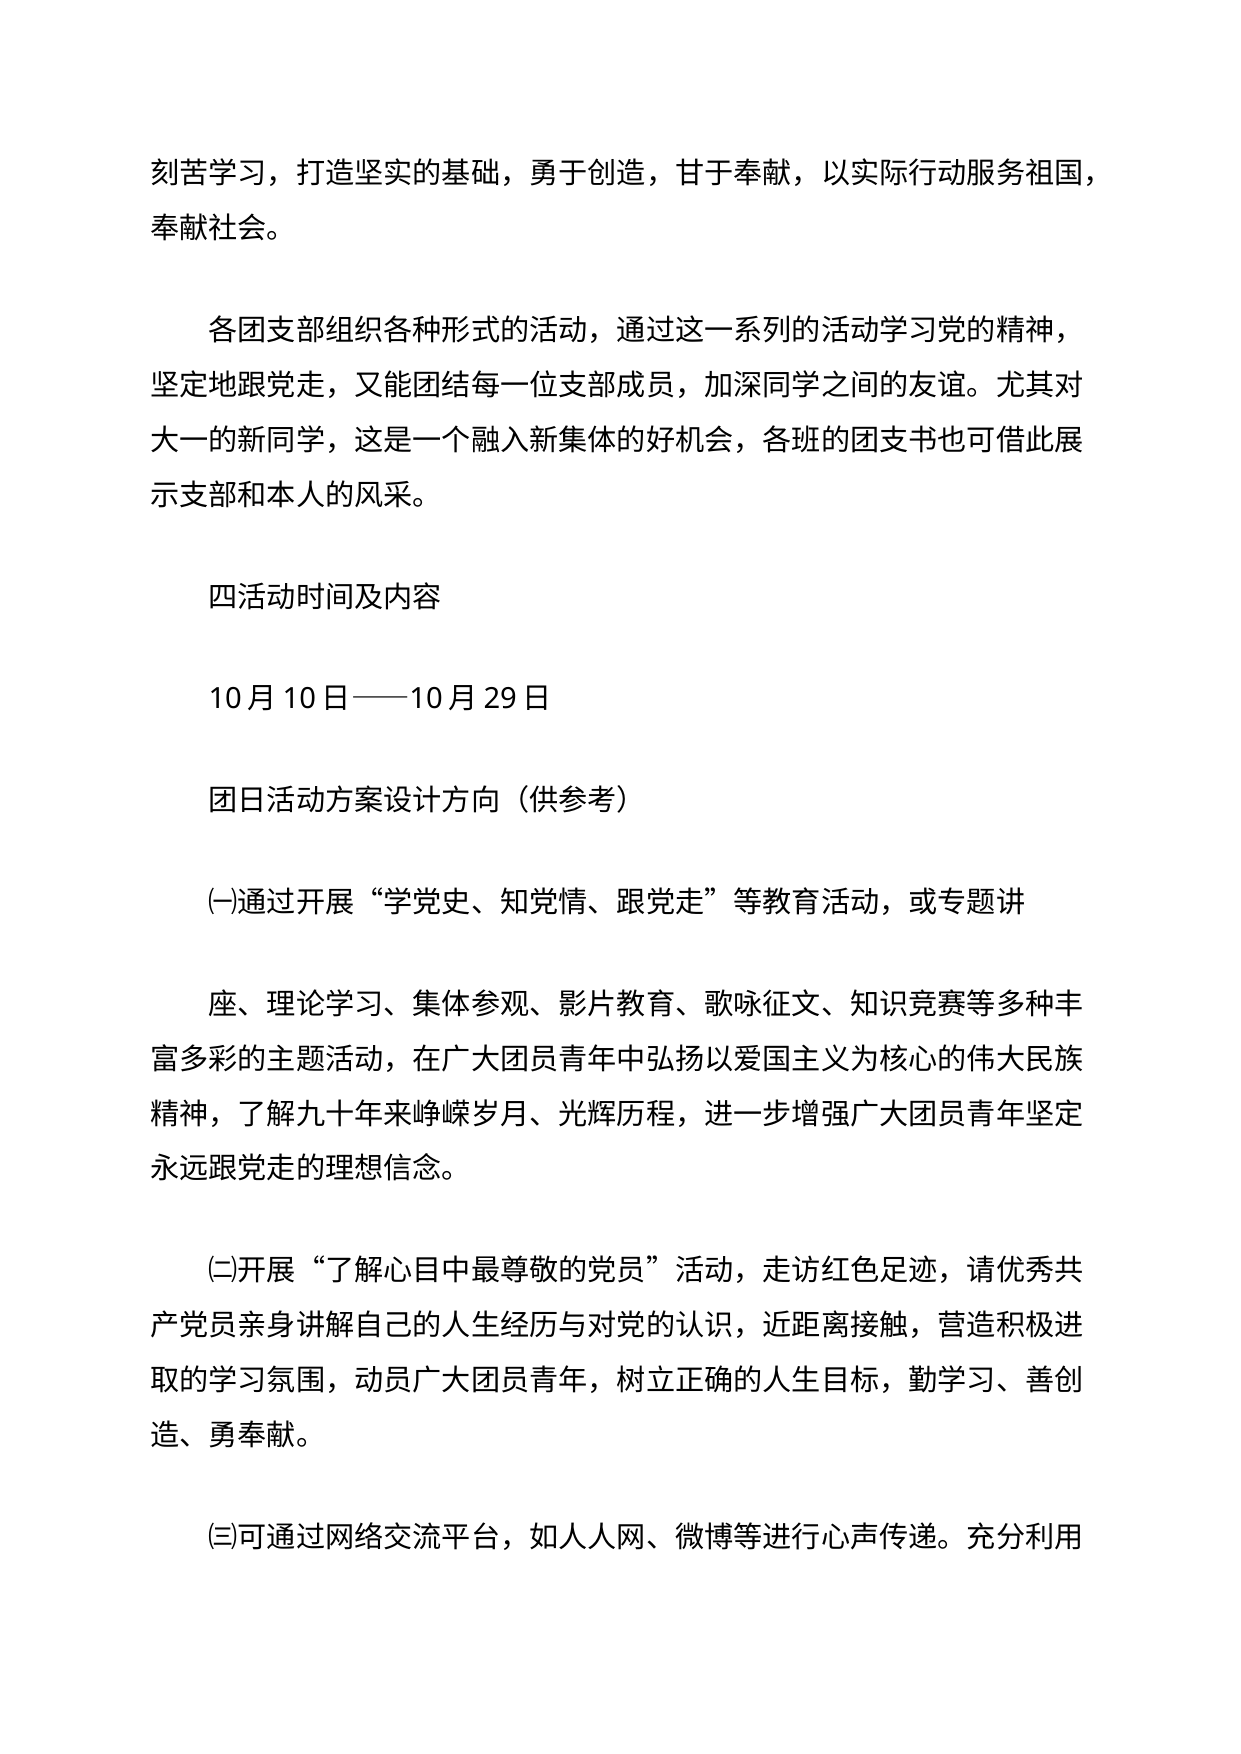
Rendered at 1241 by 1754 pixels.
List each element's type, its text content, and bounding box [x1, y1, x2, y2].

text 各团支部组织各种形式的活动，通过这一系列的活动学习党的精神，坚定地跟党走，又能团结每一位支部成员，加深同学之间的友谊。尤其对大一的新同学，这是一个融入新集体的好机会，各班的团支书也可借此展示支部和本人的风采。 [150, 307, 1090, 514]
text 四活动时间及内容 [150, 573, 1090, 615]
text 10月10日——10月29日 [150, 675, 1090, 717]
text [150, 1513, 1090, 1556]
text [150, 150, 1090, 247]
text ㈡开展“了解心目中最尊敬的党员”活动，走访红色足迹，请优秀共产党员亲身讲解自己的人生经历与对党的认识，近距离接触，营造积极进取的学习氛围，动员广大团员青年，树立正确的人生目标，勤学习、善创造、勇奉献。 [150, 1247, 1090, 1454]
text ㈠通过开展“学党史、知党情、跟党走”等教育活动，或专题讲 [150, 879, 1090, 921]
text 团日活动方案设计方向（供参考） [150, 777, 1090, 819]
text 座、理论学习、集体参观、影片教育、歌咏征文、知识竞赛等多种丰富多彩的主题活动，在广大团员青年中弘扬以爱国主义为核心的伟大民族精神，了解九十年来峥嵘岁月、光辉历程，进一步增强广大团员青年坚定永远跟党走的理想信念。 [150, 980, 1090, 1187]
